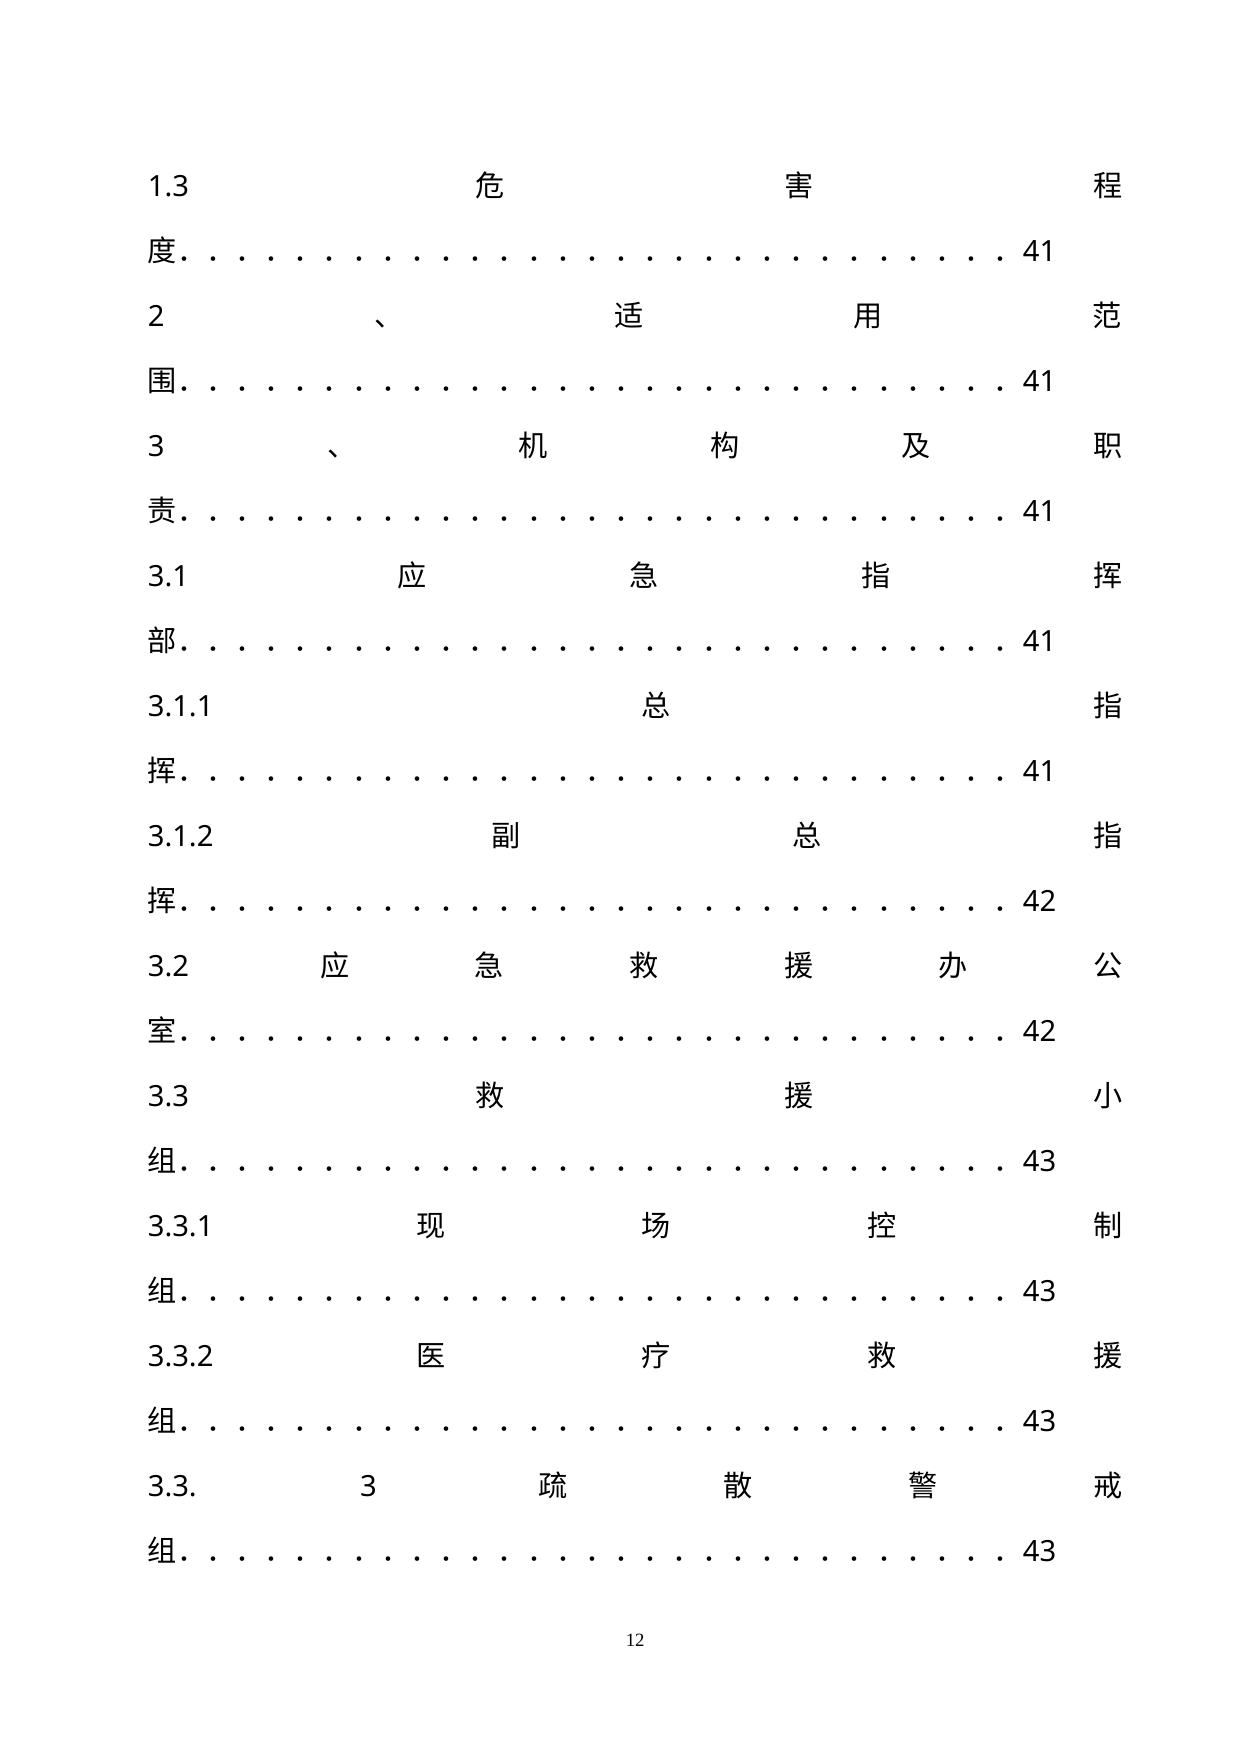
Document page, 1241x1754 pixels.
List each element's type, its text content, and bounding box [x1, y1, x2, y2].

text 3.3. 3疏散警戒组．．．．．．．．．．．．．．．．．．．．．．．．．．．．．43 [148, 1451, 1122, 1581]
text 3.1应急指挥部．．．．．．．．．．．．．．．．．．．．．．．．．．．．．41 [148, 541, 1122, 671]
text 3.1.2副总指挥．．．．．．．．．．．．．．．．．．．．．．．．．．．．．42 [148, 801, 1122, 931]
text 3、机构及职责．．．．．．．．．．．．．．．．．．．．．．．．．．．．．41 [148, 411, 1122, 541]
text 3.3.2医疗救援组．．．．．．．．．．．．．．．．．．．．．．．．．．．．．43 [148, 1321, 1122, 1451]
text 3.1.1总指挥．．．．．．．．．．．．．．．．．．．．．．．．．．．．．41 [148, 671, 1122, 801]
text 2、适用范围．．．．．．．．．．．．．．．．．．．．．．．．．．．．．41 [148, 281, 1122, 411]
text 3.3救援小组．．．．．．．．．．．．．．．．．．．．．．．．．．．．．43 [148, 1061, 1122, 1191]
text 1.3危害程度．．．．．．．．．．．．．．．．．．．．．．．．．．．．．41 [148, 151, 1122, 281]
text 3.2应急救援办公室．．．．．．．．．．．．．．．．．．．．．．．．．．．．．42 [148, 931, 1122, 1061]
text 3.3.1现场控制组．．．．．．．．．．．．．．．．．．．．．．．．．．．．．43 [148, 1191, 1122, 1321]
